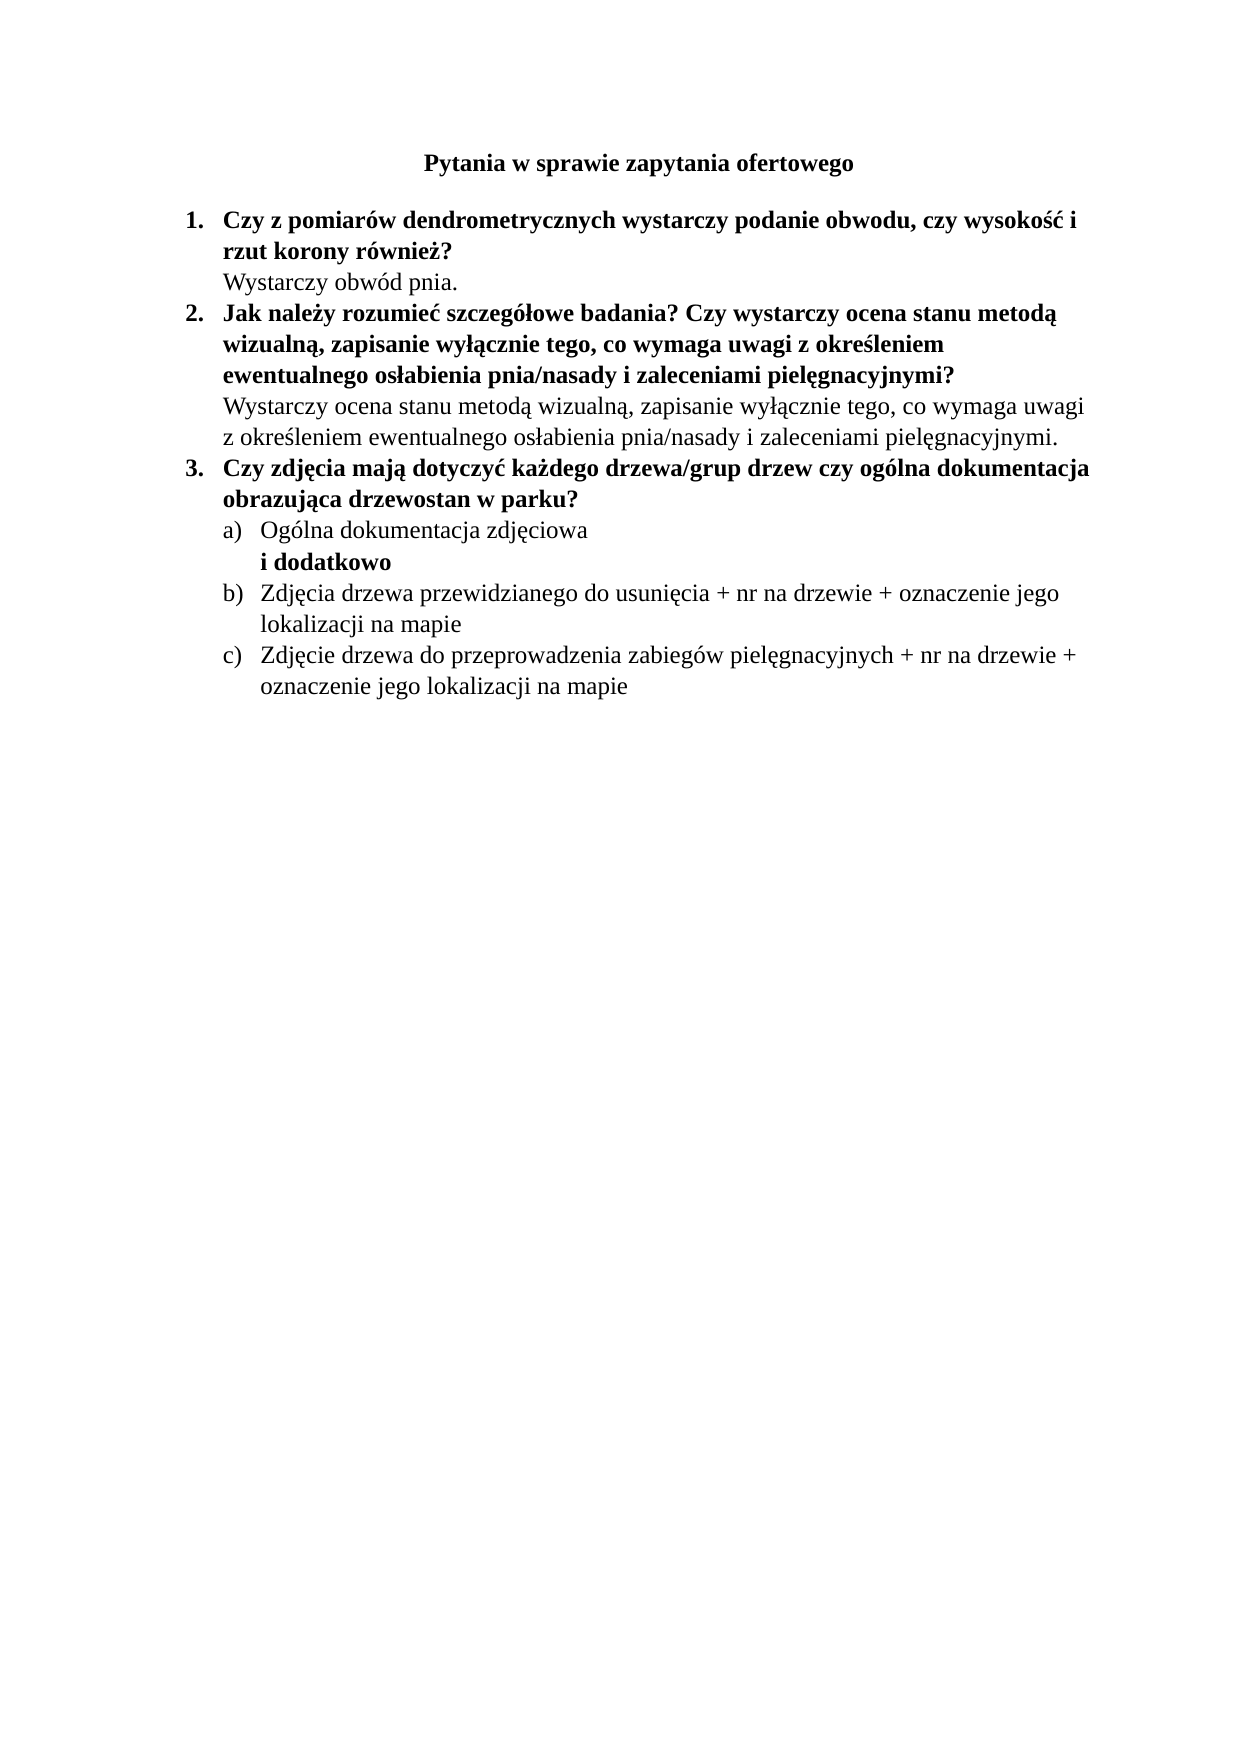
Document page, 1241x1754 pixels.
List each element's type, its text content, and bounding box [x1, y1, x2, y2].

list Zdjęcia drzewa przewidzianego do usunięcia + nr na drzewie + oznaczenie jego lokalizacji na mapie [223, 578, 1093, 637]
list Wystarczy ocena stanu metodą wizualną, zapisanie wyłącznie tego, co wymaga uwagi z określeniem ewentualnego osłabienia pnia/nasady i zaleceniami pielęgnacyjnymi. [223, 391, 1093, 451]
text Pytania w sprawie zapytania ofertowego [185, 148, 1093, 176]
list Wystarczy obwód pnia. [223, 267, 1093, 296]
list i dodatkowo [260, 547, 1093, 575]
list Jak należy rozumieć szczegółowe badania? Czy wystarczy ocena stanu metodą wizualną, zapisanie wyłącznie tego, co wymaga uwagi z określeniem ewentualnego osłabienia pnia/nasady i zaleceniami pielęgnacyjnymi? [185, 298, 1093, 389]
list Czy z pomiarów dendrometrycznych wystarczy podanie obwodu, czy wysokość i rzut korony również? [185, 205, 1093, 265]
list Zdjęcie drzewa do przeprowadzenia zabiegów pielęgnacyjnych + nr na drzewie + oznaczenie jego lokalizacji na mapie [223, 640, 1093, 699]
list Ogólna dokumentacja zdjęciowa [223, 516, 1093, 544]
list Czy zdjęcia mają dotyczyć każdego drzewa/grup drzew czy ogólna dokumentacja obrazująca drzewostan w parku? [185, 453, 1093, 513]
